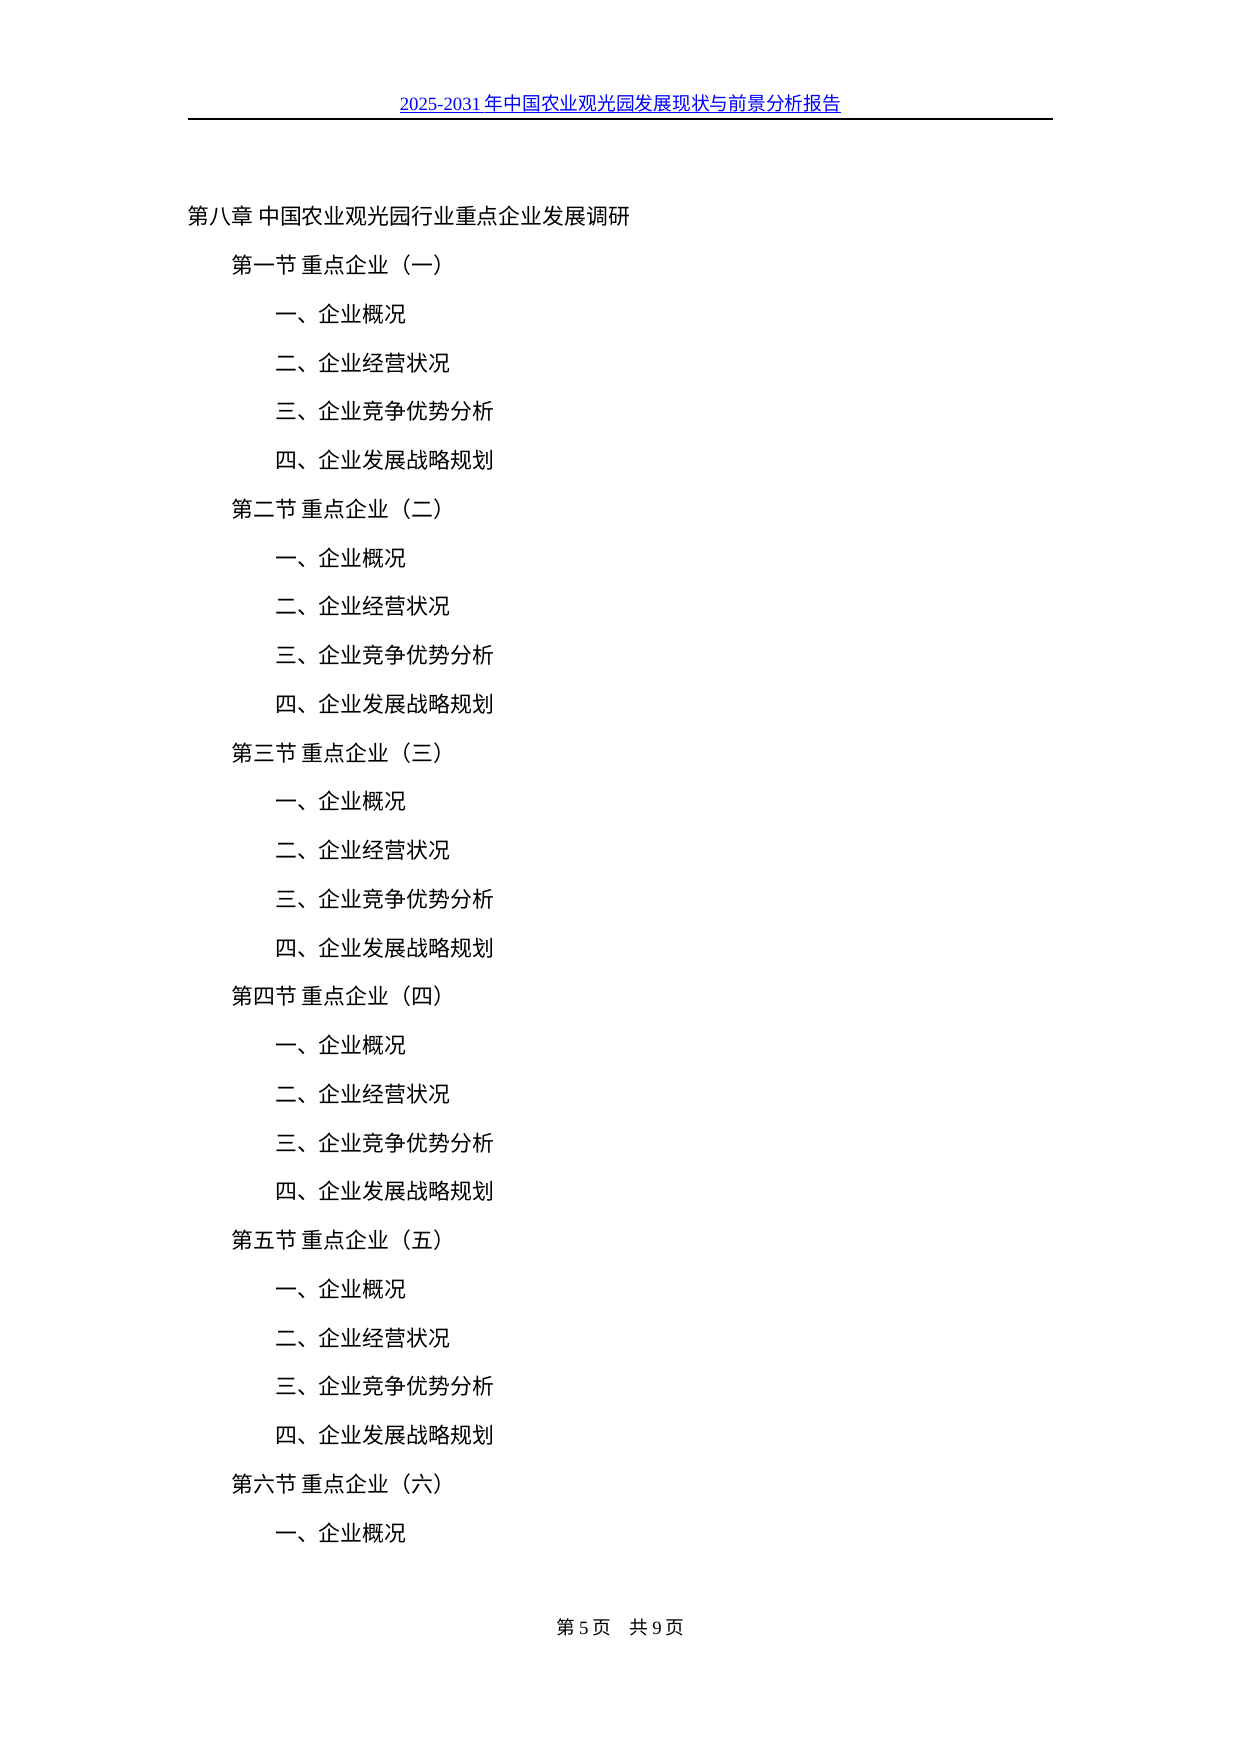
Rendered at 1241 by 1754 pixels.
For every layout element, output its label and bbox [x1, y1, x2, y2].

text [187, 150, 1053, 1548]
